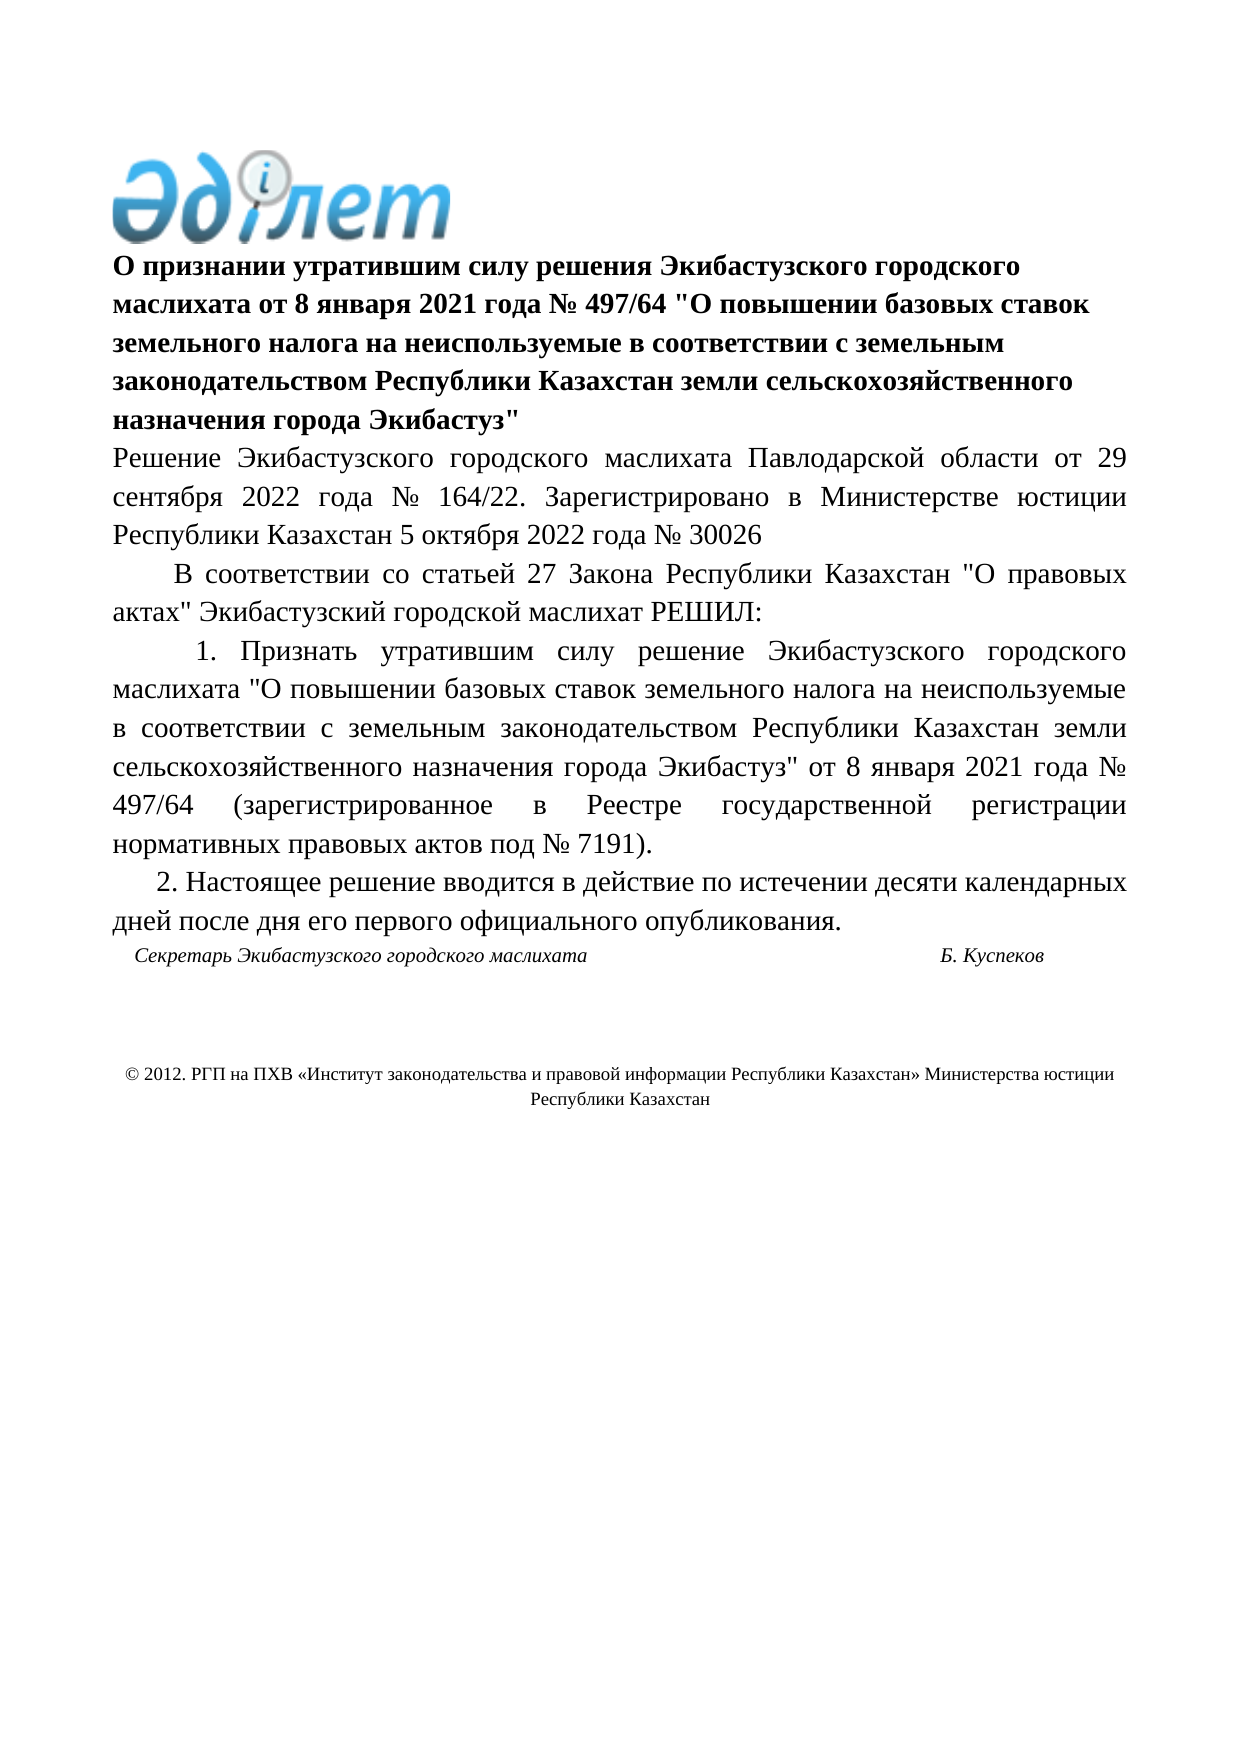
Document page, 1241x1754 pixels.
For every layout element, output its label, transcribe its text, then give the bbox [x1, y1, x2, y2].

text О признании утратившим силу решения Экибастузского городского маслихата от 8 января 2021 года № 497/64 "О повышении базовых ставок земельного налога на неиспользуемые в соответствии с земельным законодательством Республики Казахстан земли сельскохозяйственного назначения города Экибастуз" [112, 248, 1128, 435]
text 1. Признать утратившим силу решение Экибастузского городского маслихата "О повышении базовых ставок земельного налога на неиспользуемые в соответствии с земельным законодательством Республики Казахстан земли сельскохозяйственного назначения города Экибастуз" от 8 января 2021 года № 497/64 (зарегистрированное в Реестре государственной регистрации нормативных правовых актов под № 7191). [112, 633, 1128, 859]
text Решение Экибастузского городского маслихата Павлодарской области от 29 сентября 2022 года № 164/22. Зарегистрировано в Министерстве юстиции Республики Казахстан 5 октября 2022 года № 30026 [112, 440, 1128, 551]
table_header Секретарь Экибастузского городского маслихата [101, 941, 939, 972]
picture [112, 150, 451, 244]
text В соответствии со статьей 27 Закона Республики Казахстан "О правовых актах" Экибастузский городской маслихат РЕШИЛ: [112, 556, 1128, 628]
text 2. Настоящее решение вводится в действие по истечении десяти календарных дней после дня его первого официального опубликования. [112, 864, 1128, 936]
text © 2012. РГП на ПХВ «Институт законодательства и правовой информации Республики Казахстан» Министерства юстиции Республики Казахстан [112, 1063, 1128, 1109]
table_header Б. Куспеков [939, 941, 1240, 972]
